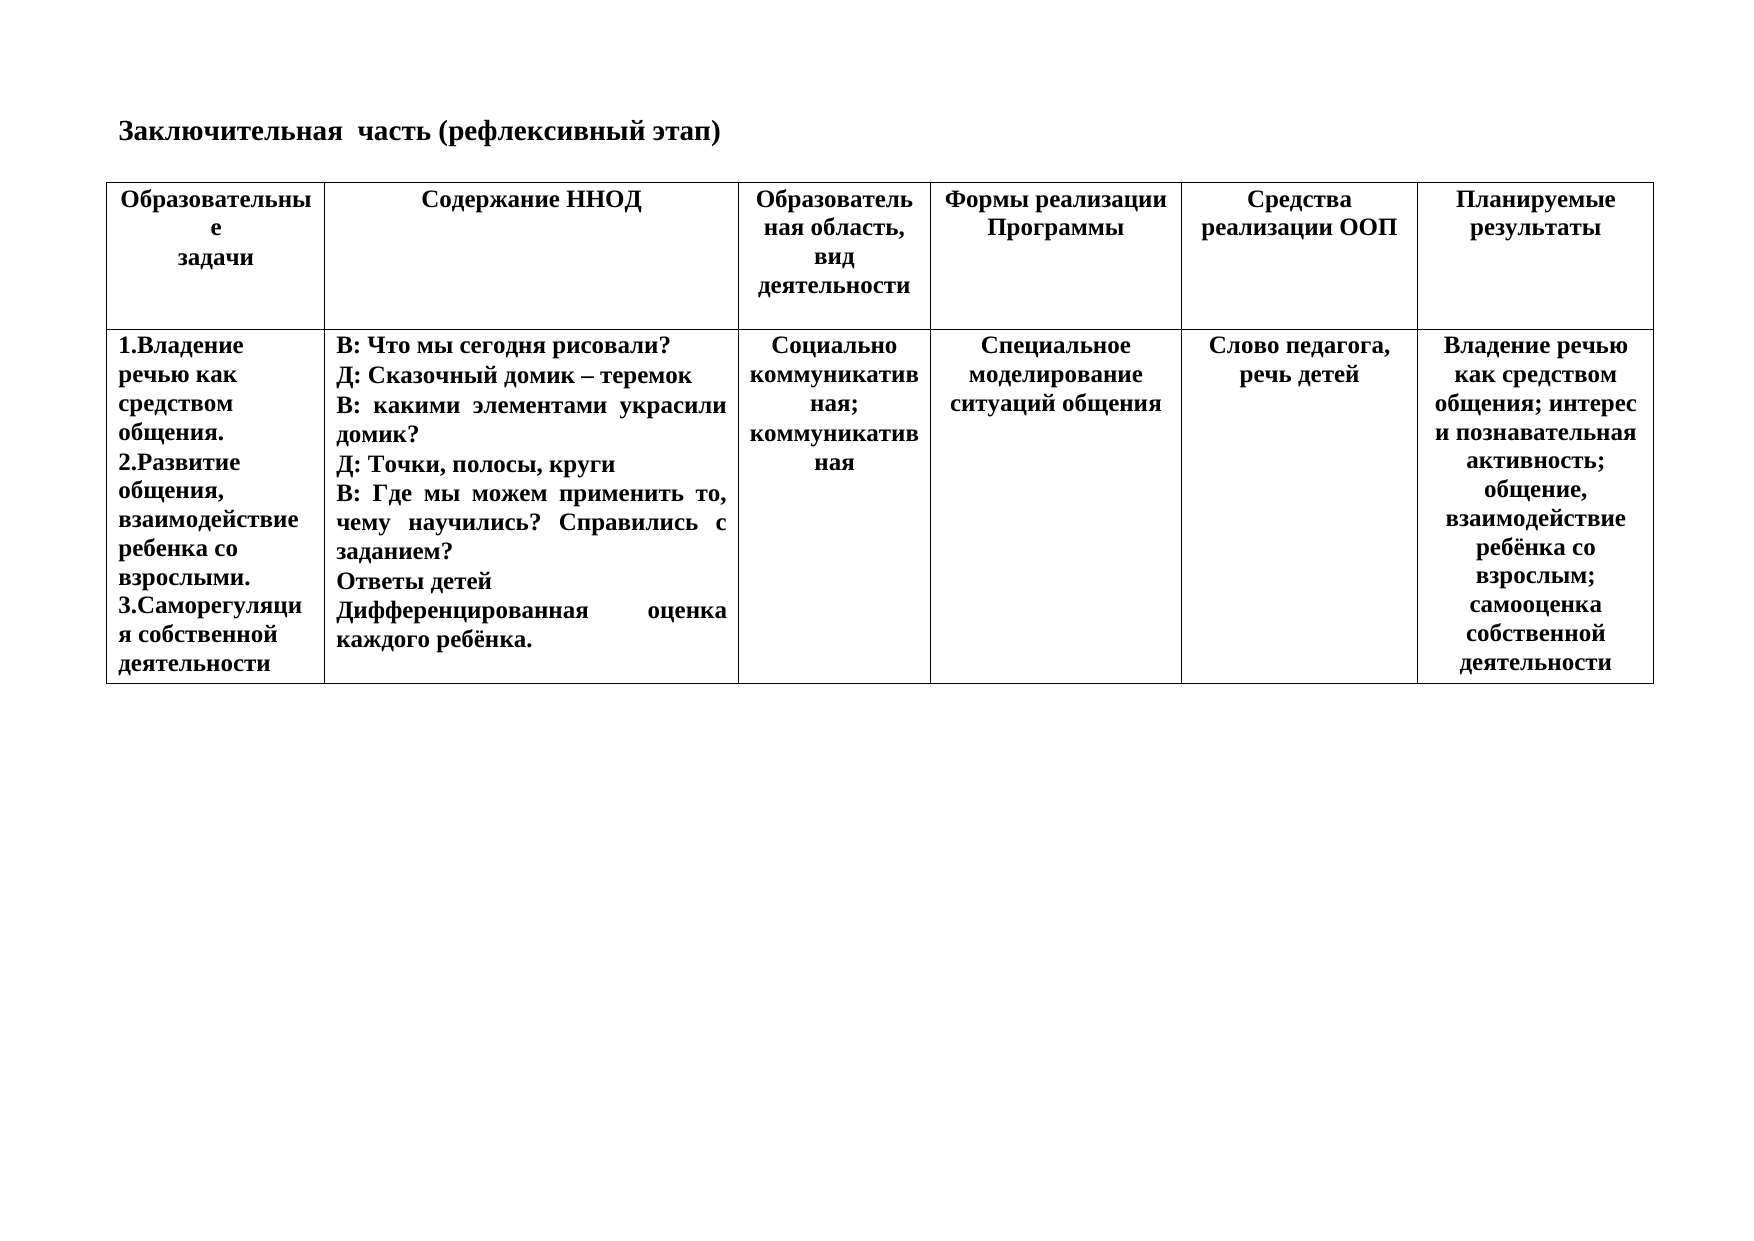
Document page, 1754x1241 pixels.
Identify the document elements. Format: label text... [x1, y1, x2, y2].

table_cell В: Что мы сегодня рисовали? Д: Сказочный домик – теремок В: какими элементами украсили домик? Д: Точки, полосы, круги В: Где мы можем применить то, чему научились? Справились с заданием? Ответы детей Дифференцированная оценка каждого ребёнка. [325, 330, 738, 683]
table_header Средства реализации ООП [1182, 183, 1417, 328]
table_cell Слово педагога, речь детей [1182, 330, 1417, 683]
table_cell Специальное моделирование ситуаций общения [931, 330, 1181, 683]
table_header Образовательные задачи [107, 183, 324, 328]
table_header Образовательная область, вид деятельности [739, 183, 930, 328]
text Заключительная часть (рефлексивный этап) [118, 113, 1636, 147]
table_cell 1.Владение речью как средством общения. 2.Развитие общения, взаимодействие ребенка со взрослыми. 3.Саморегуляция собственной деятельности [107, 330, 324, 683]
table_header Планируемые результаты [1418, 183, 1653, 328]
table_header Содержание ННОД [325, 183, 738, 328]
table_cell Социально коммуникативная; коммуникативная [739, 330, 930, 683]
table_cell Владение речью как средством общения; интерес и познавательная активность; общение, взаимодействие ребёнка со взрослым; самооценка собственной деятельности [1418, 330, 1653, 683]
table_header Формы реализации Программы [931, 183, 1181, 328]
